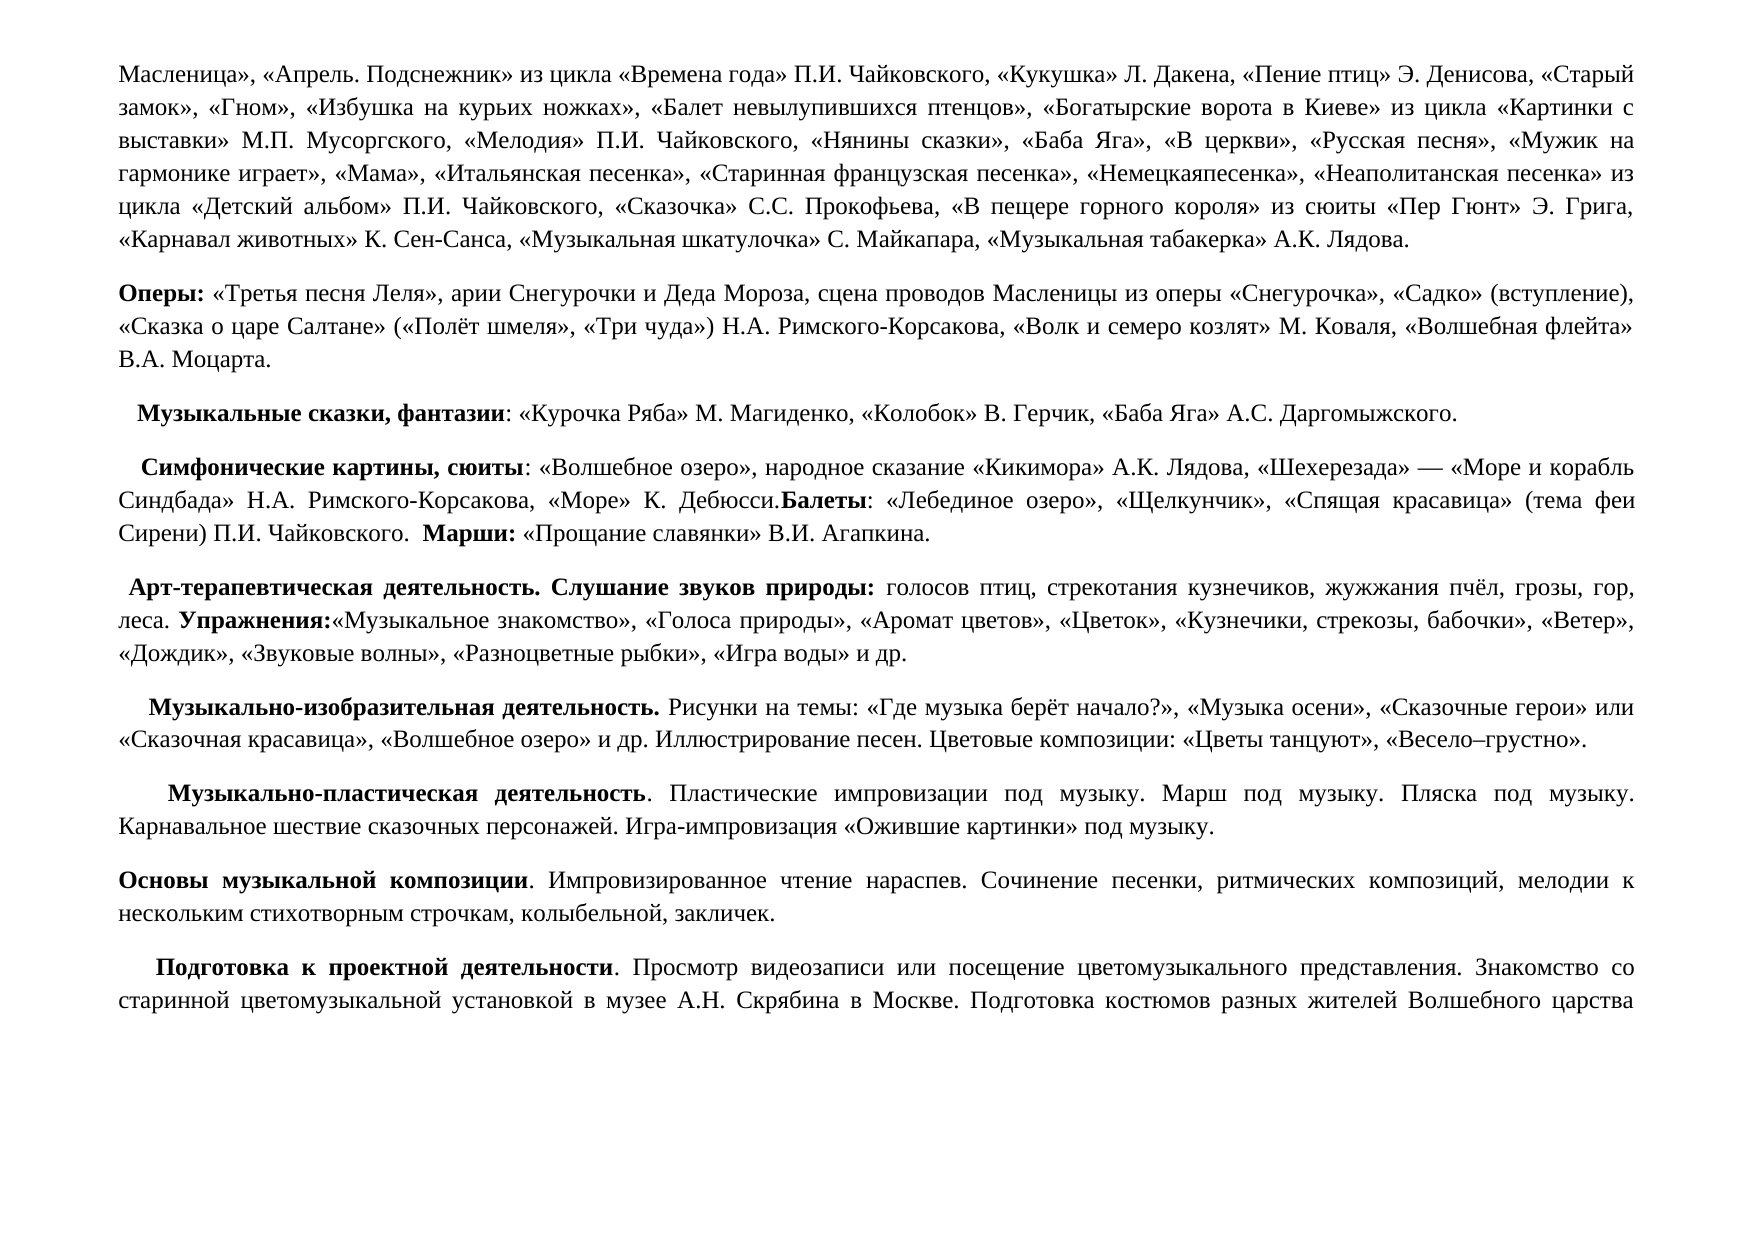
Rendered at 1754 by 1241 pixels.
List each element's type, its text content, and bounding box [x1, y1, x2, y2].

text Оперы: «Третья песня Леля», арии Снегурочки и Деда Мороза, сцена проводов Масленицы из оперы «Снегурочка», «Садко» (вступление), «Сказка о царе Салтане» («Полёт шмеля», «Три чуда») Н.А. Римского-Корсакова, «Волк и семеро козлят» М. Коваля, «Волшебная флейта» В.А. Моцарта. [118, 278, 1636, 373]
text Музыкальные сказки, фантазии: «Курочка Ряба» М. Магиденко, «Колобок» В. Герчик, «Баба Яга» А.С. Даргомыжского. [118, 398, 1636, 427]
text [118, 952, 1636, 1014]
text Арт-терапевтическая деятельность. Слушание звуков природы: голосов птиц, стрекотания кузнечиков, жужжания пчёл, грозы, гор, леса. Упражнения:«Музыкальное знакомство», «Голоса природы», «Аромат цветов», «Цветок», «Кузнечики, стрекозы, бабочки», «Ветер», «Дождик», «Звуковые волны», «Разноцветные рыбки», «Игра воды» и др. [118, 572, 1636, 666]
text Музыкально-изобразительная деятельность. Рисунки на темы: «Где музыка берёт начало?», «Музыка осени», «Сказочные герои» или «Сказочная красавица», «Волшебное озеро» и др. Иллюстрирование песен. Цветовые композиции: «Цветы танцуют», «Весело–грустно». [118, 692, 1636, 753]
text Основы музыкальной композиции. Импровизированное чтение нараспев. Сочинение песенки, ритмических композиций, мелодии к нескольким стихотворным строчкам, колыбельной, закличек. [118, 865, 1636, 927]
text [118, 59, 1636, 253]
text Симфонические картины, сюиты: «Волшебное озеро», народное сказание «Кикимора» А.К. Лядова, «Шехерезада» — «Море и корабль Синдбада» Н.А. Римского-Корсакова, «Море» К. Дебюсси.Балеты: «Лебединое озеро», «Щелкунчик», «Спящая красавица» (тема феи Сирени) П.И. Чайковского. Марши: «Прощание славянки» В.И. Агапкина. [118, 452, 1636, 547]
text Музыкально-пластическая деятельность. Пластические импровизации под музыку. Марш под музыку. Пляска под музыку. Карнавальное шествие сказочных персонажей. Игра-импровизация «Ожившие картинки» под музыку. [118, 778, 1636, 840]
